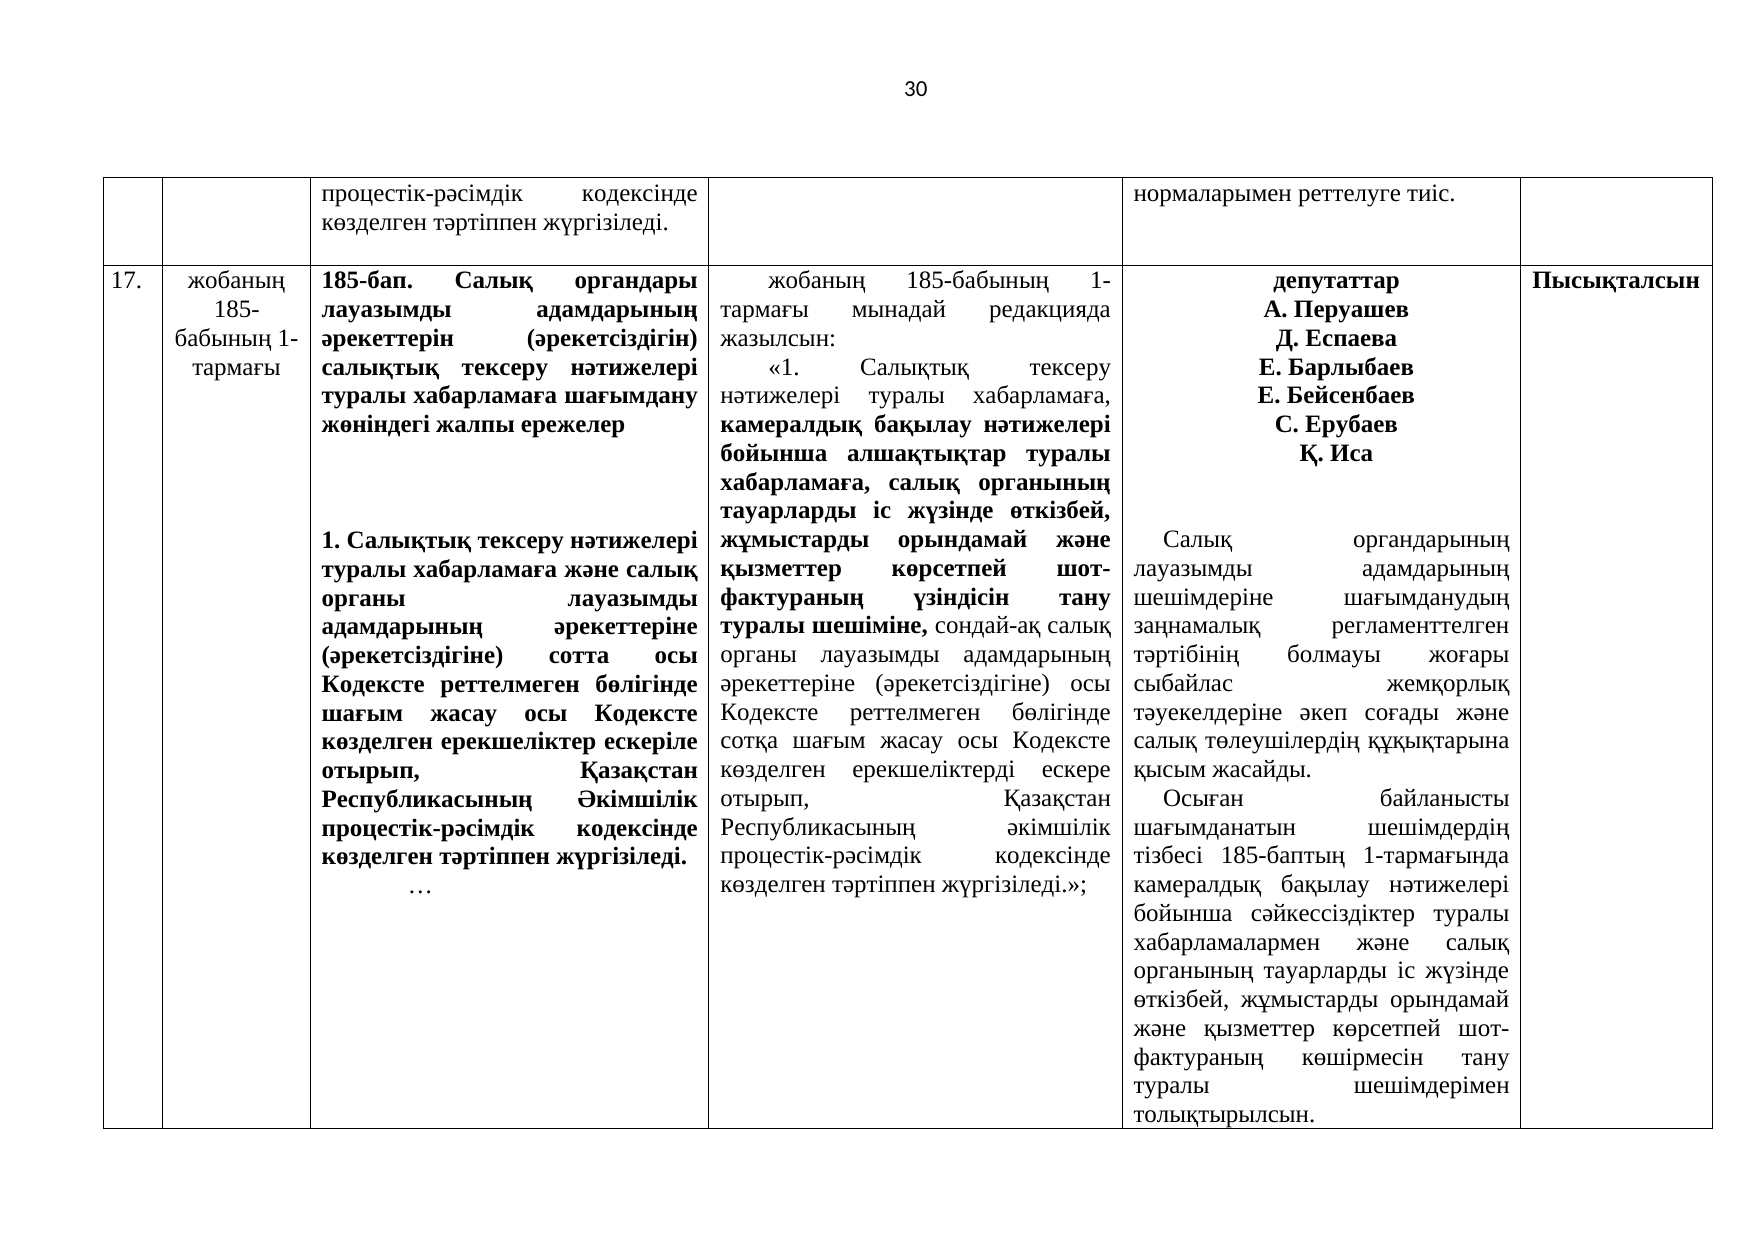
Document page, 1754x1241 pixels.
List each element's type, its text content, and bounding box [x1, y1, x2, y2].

table_cell [104, 178, 162, 264]
table_cell жобаның 185-бабының 1-тармағы мынадай редакцияда жазылсын: «1. Салықтық тексеру нәтижелері туралы хабарламаға, камералдық бақылау нәтижелері бойынша алшақтықтар туралы хабарламаға, салық органының тауарларды іс жүзінде өткізбей, жұмыстарды орындамай және қызметтер көрсетпей шот-фактураның үзіндісін тану туралы шешіміне, сондай-ақ салық органы лауазымды адамдарының әрекеттеріне (әрекетсіздігіне) осы Кодексте реттелмеген бөлігінде сотқа шағым жасау осы Кодексте көзделген ерекшеліктерді ескере отырып, Қазақстан Республикасының әкімшілік процестік-рәсімдік кодексінде көзделген тәртіппен жүргізіледі.»; [709, 266, 1122, 1128]
table_cell Пысықталсын [1521, 266, 1712, 1128]
table_cell 185-бап. Салық органдары лауазымды адамдарының әрекеттерін (әрекетсіздігін) салықтық тексеру нәтижелері туралы хабарламаға шағымдану жөніндегі жалпы ережелер 1. Салықтық тексеру нәтижелері туралы хабарламаға және салық органы лауазымды адамдарының әрекеттеріне (әрекетсіздігіне) сотта осы Кодексте реттелмеген бөлігінде шағым жасау осы Кодексте көзделген ерекшеліктер ескеріле отырып, Қазақстан Республикасының Әкімшілік процестік-рәсімдік кодексінде көзделген тәртіппен жүргізіледі. … [311, 266, 708, 1128]
table_cell депутаттар А. Перуашев Д. Еспаева Е. Барлыбаев Е. Бейсенбаев С. Ерубаев Қ. Иса Салық органдарының лауазымды адамдарының шешімдеріне шағымданудың заңнамалық регламенттелген тәртібінің болмауы жоғары сыбайлас жемқорлық тәуекелдеріне әкеп соғады және салық төлеушілердің құқықтарына қысым жасайды. Осыған байланысты шағымданатын шешімдердің тізбесі 185-баптың 1-тармағында камералдық бақылау нәтижелері бойынша сәйкессіздіктер туралы хабарламалармен және салық органының тауарларды іс жүзінде өткізбей, жұмыстарды орындамай және қызметтер көрсетпей шот-фактураның көшірмесін тану туралы шешімдерімен толықтырылсын. [1123, 266, 1520, 1128]
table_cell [163, 178, 310, 264]
table_cell [1521, 178, 1712, 264]
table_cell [709, 178, 1122, 264]
table_cell [104, 266, 162, 1128]
table_cell жобаның 185-бабының 1-тармағы [163, 266, 310, 1128]
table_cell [1123, 178, 1520, 264]
